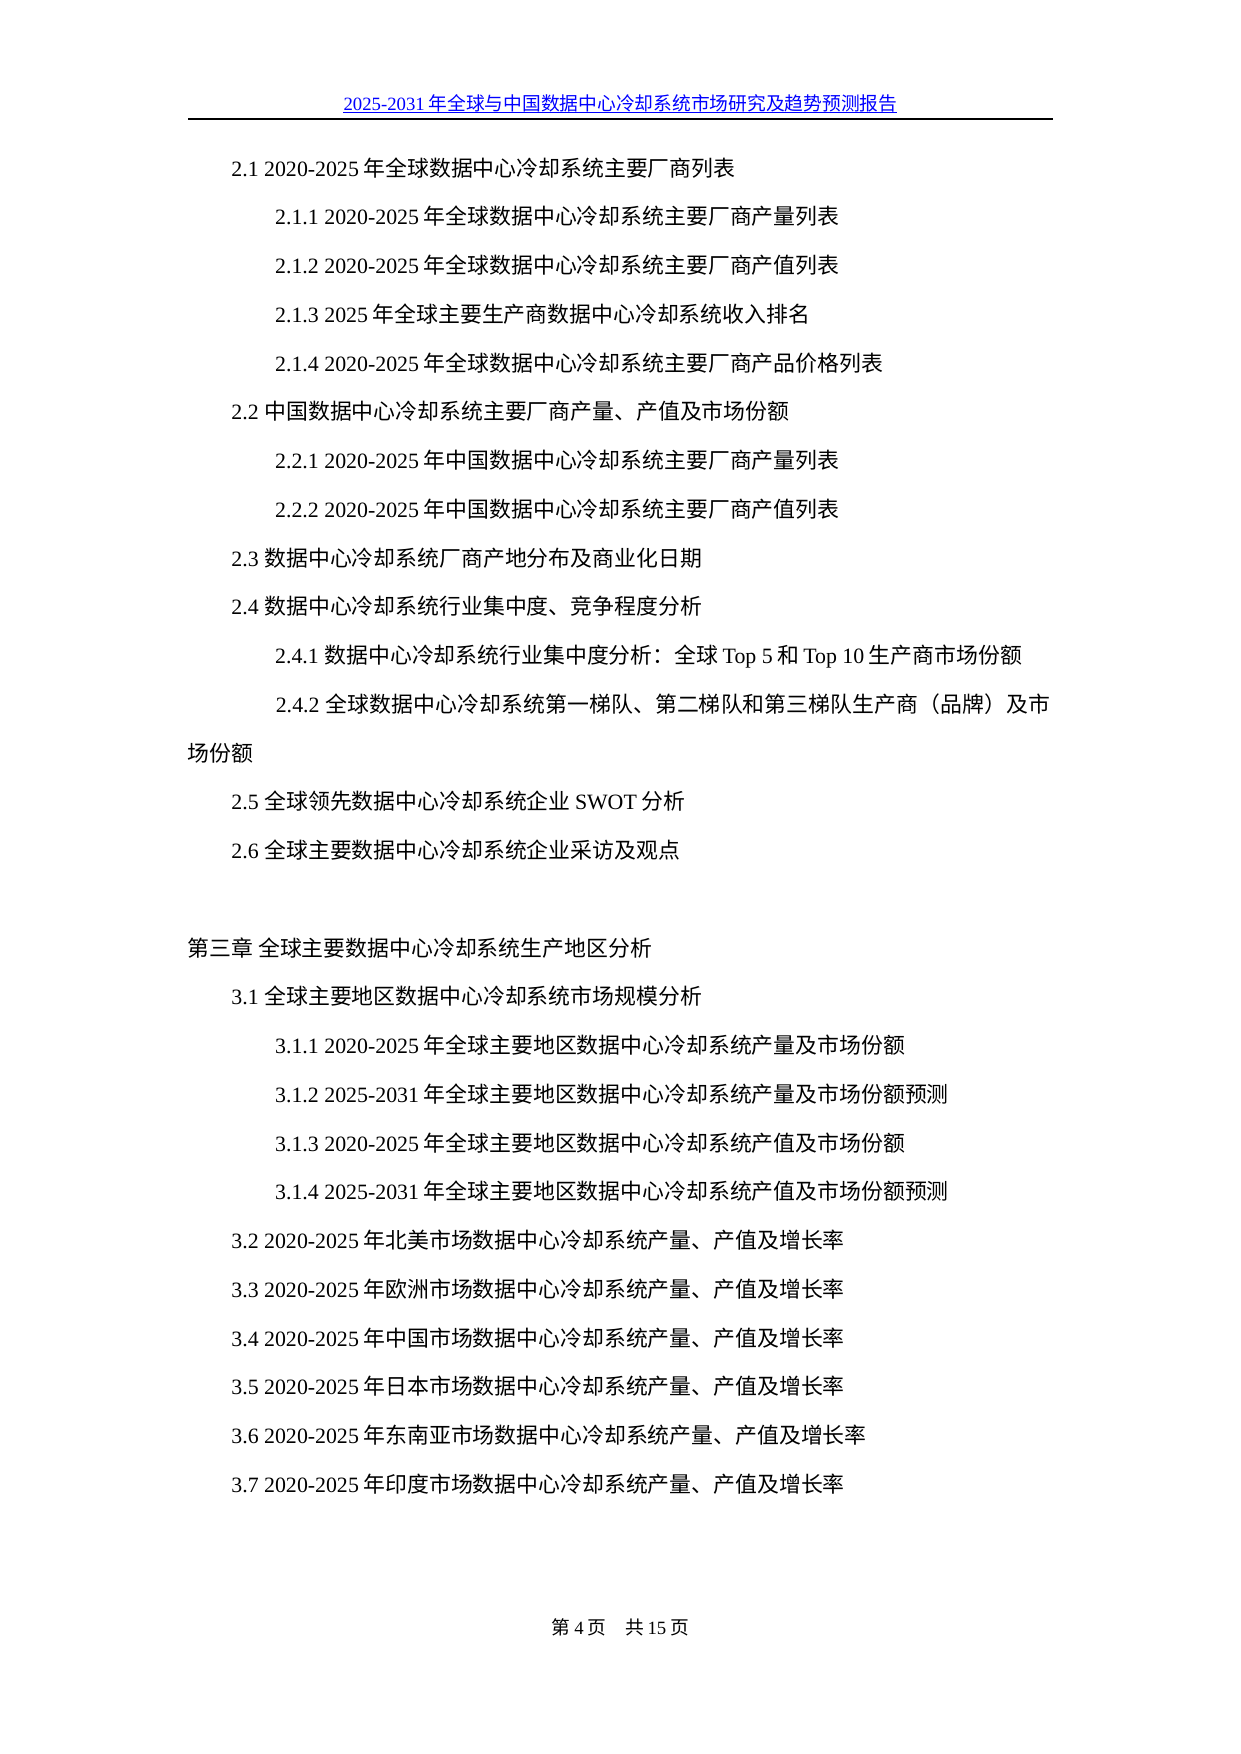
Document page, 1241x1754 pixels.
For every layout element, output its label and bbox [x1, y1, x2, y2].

text [187, 150, 1053, 1499]
